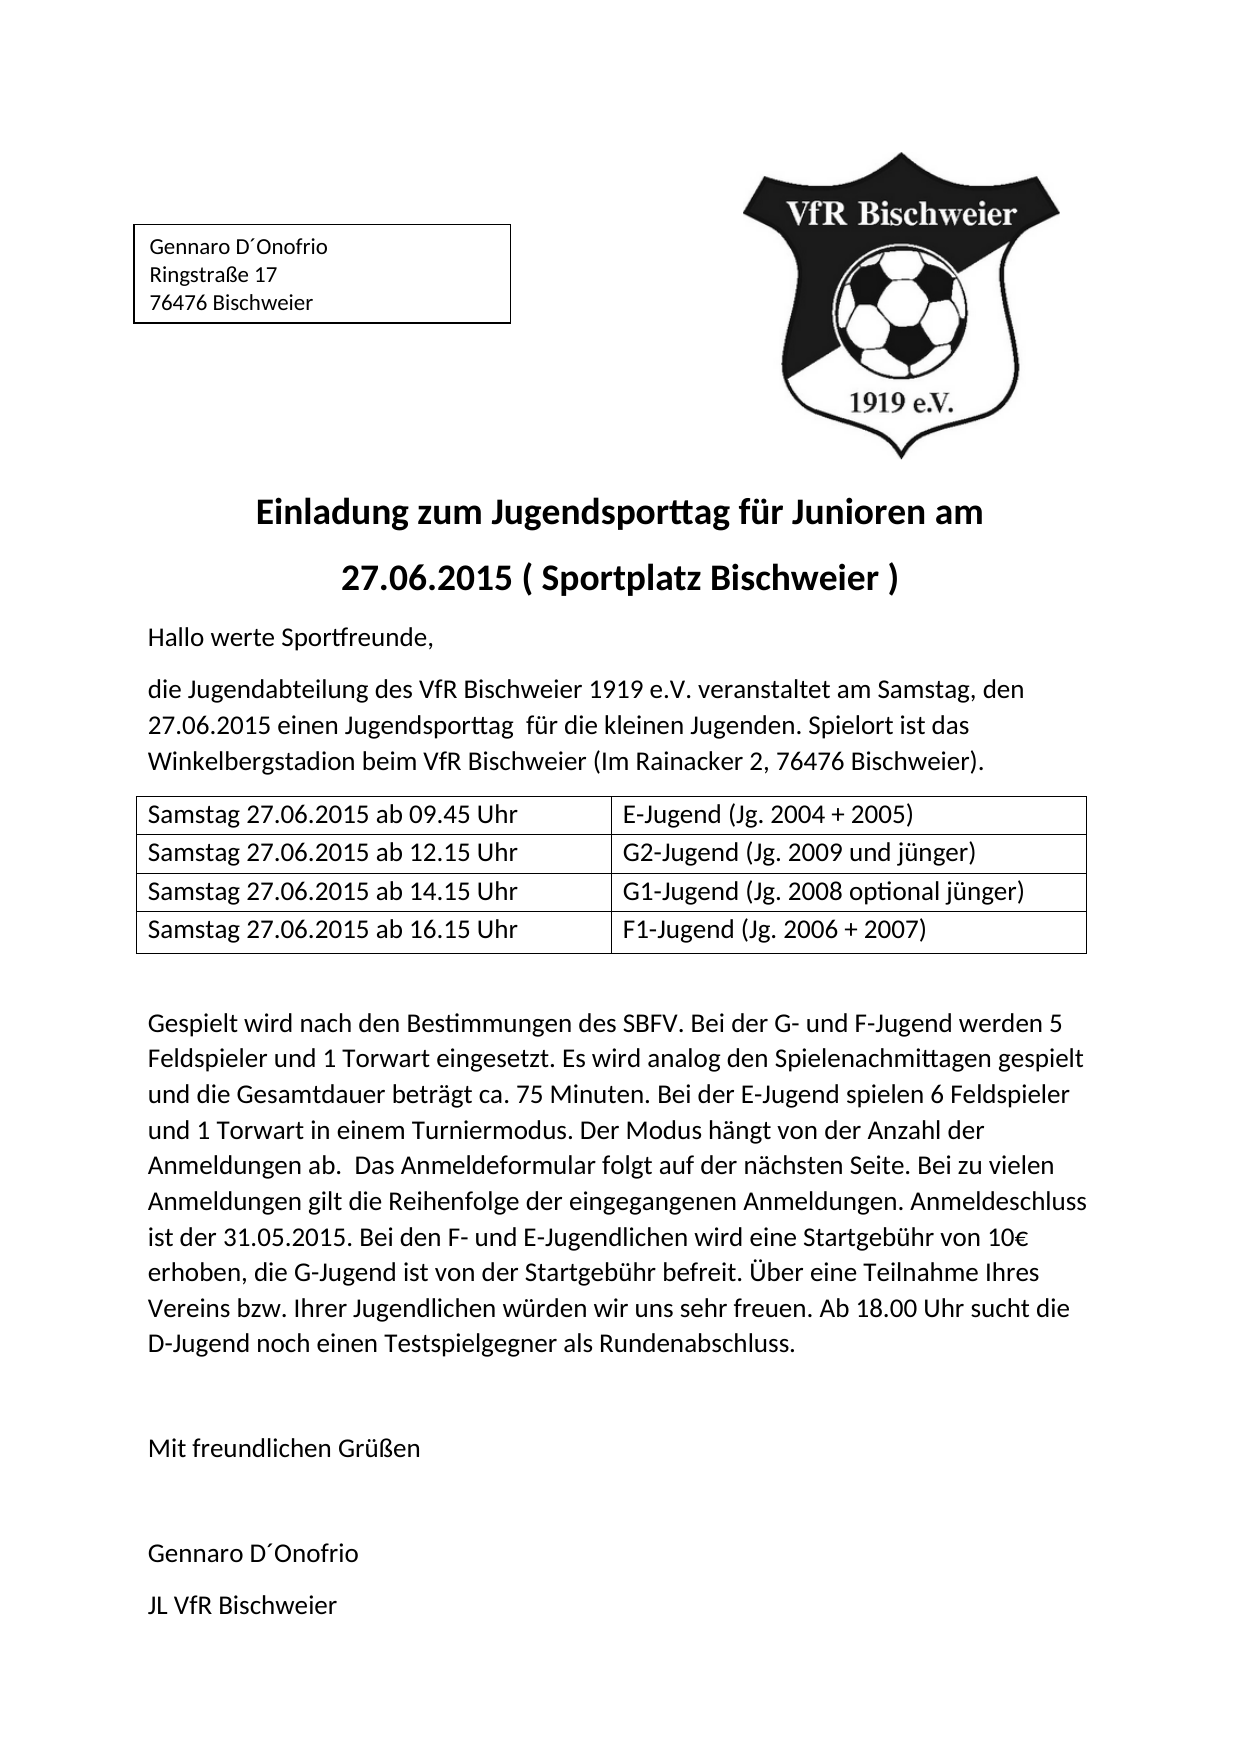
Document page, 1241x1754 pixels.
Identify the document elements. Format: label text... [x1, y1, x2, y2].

text 27.06.2015 ( Sportplatz Bischweier ) [148, 554, 1093, 600]
table_cell Samstag 27.06.2015 ab 12.15 Uhr [137, 835, 611, 873]
text JL VfR Bischweier [148, 1588, 1093, 1621]
table_header Samstag 27.06.2015 ab 09.45 Uhr [137, 797, 611, 834]
table_cell Samstag 27.06.2015 ab 14.15 Uhr [137, 874, 611, 911]
table_cell F1-Jugend (Jg. 2006 + 2007) [612, 912, 1086, 953]
table_header E-Jugend (Jg. 2004 + 2005) [612, 797, 1086, 834]
text die Jugendabteilung des VfR Bischweier 1919 e.V. veranstaltet am Samstag, den 27.06.2015 einen Jugendsporttag für die kleinen Jugenden. Spielort ist das Winkelbergstadion beim VfR Bischweier (Im Rainacker 2, 76476 Bischweier). [148, 672, 1093, 777]
text Einladung zum Jugendsporttag für Junioren am [148, 488, 1093, 534]
text Gennaro D´Onofrio [148, 1536, 1093, 1569]
text Hallo werte Sportfreunde, [148, 620, 1093, 653]
table_cell G1-Jugend (Jg. 2008 optional jünger) [612, 874, 1086, 911]
text Mit freundlichen Grüßen [148, 1431, 1093, 1464]
table_cell Samstag 27.06.2015 ab 16.15 Uhr [137, 912, 611, 953]
text Gespielt wird nach den Bestimmungen des SBFV. Bei der G- und F-Jugend werden 5 Feldspieler und 1 Torwart eingesetzt. Es wird analog den Spielenachmittagen gespielt und die Gesamtdauer beträgt ca. 75 Minuten. Bei der E-Jugend spielen 6 Feldspieler und 1 Torwart in einem Turniermodus. Der Modus hängt von der Anzahl der Anmeldungen ab. Das Anmeldeformular folgt auf der nächsten Seite. Bei zu vielen Anmeldungen gilt die Reihenfolge der eingegangenen Anmeldungen. Anmeldeschluss ist der 31.05.2015. Bei den F- und E-Jugendlichen wird eine Startgebühr von 10€ erhoben, die G-Jugend ist von der Startgebühr befreit. Über eine Teilnahme Ihres Vereins bzw. Ihrer Jugendlichen würden wir uns sehr freuen. Ab 18.00 Uhr sucht die D-Jugend noch einen Testspielgegner als Rundenabschluss. [148, 1006, 1093, 1360]
table_cell G2-Jugend (Jg. 2009 und jünger) [612, 835, 1086, 873]
picture [728, 147, 1064, 469]
